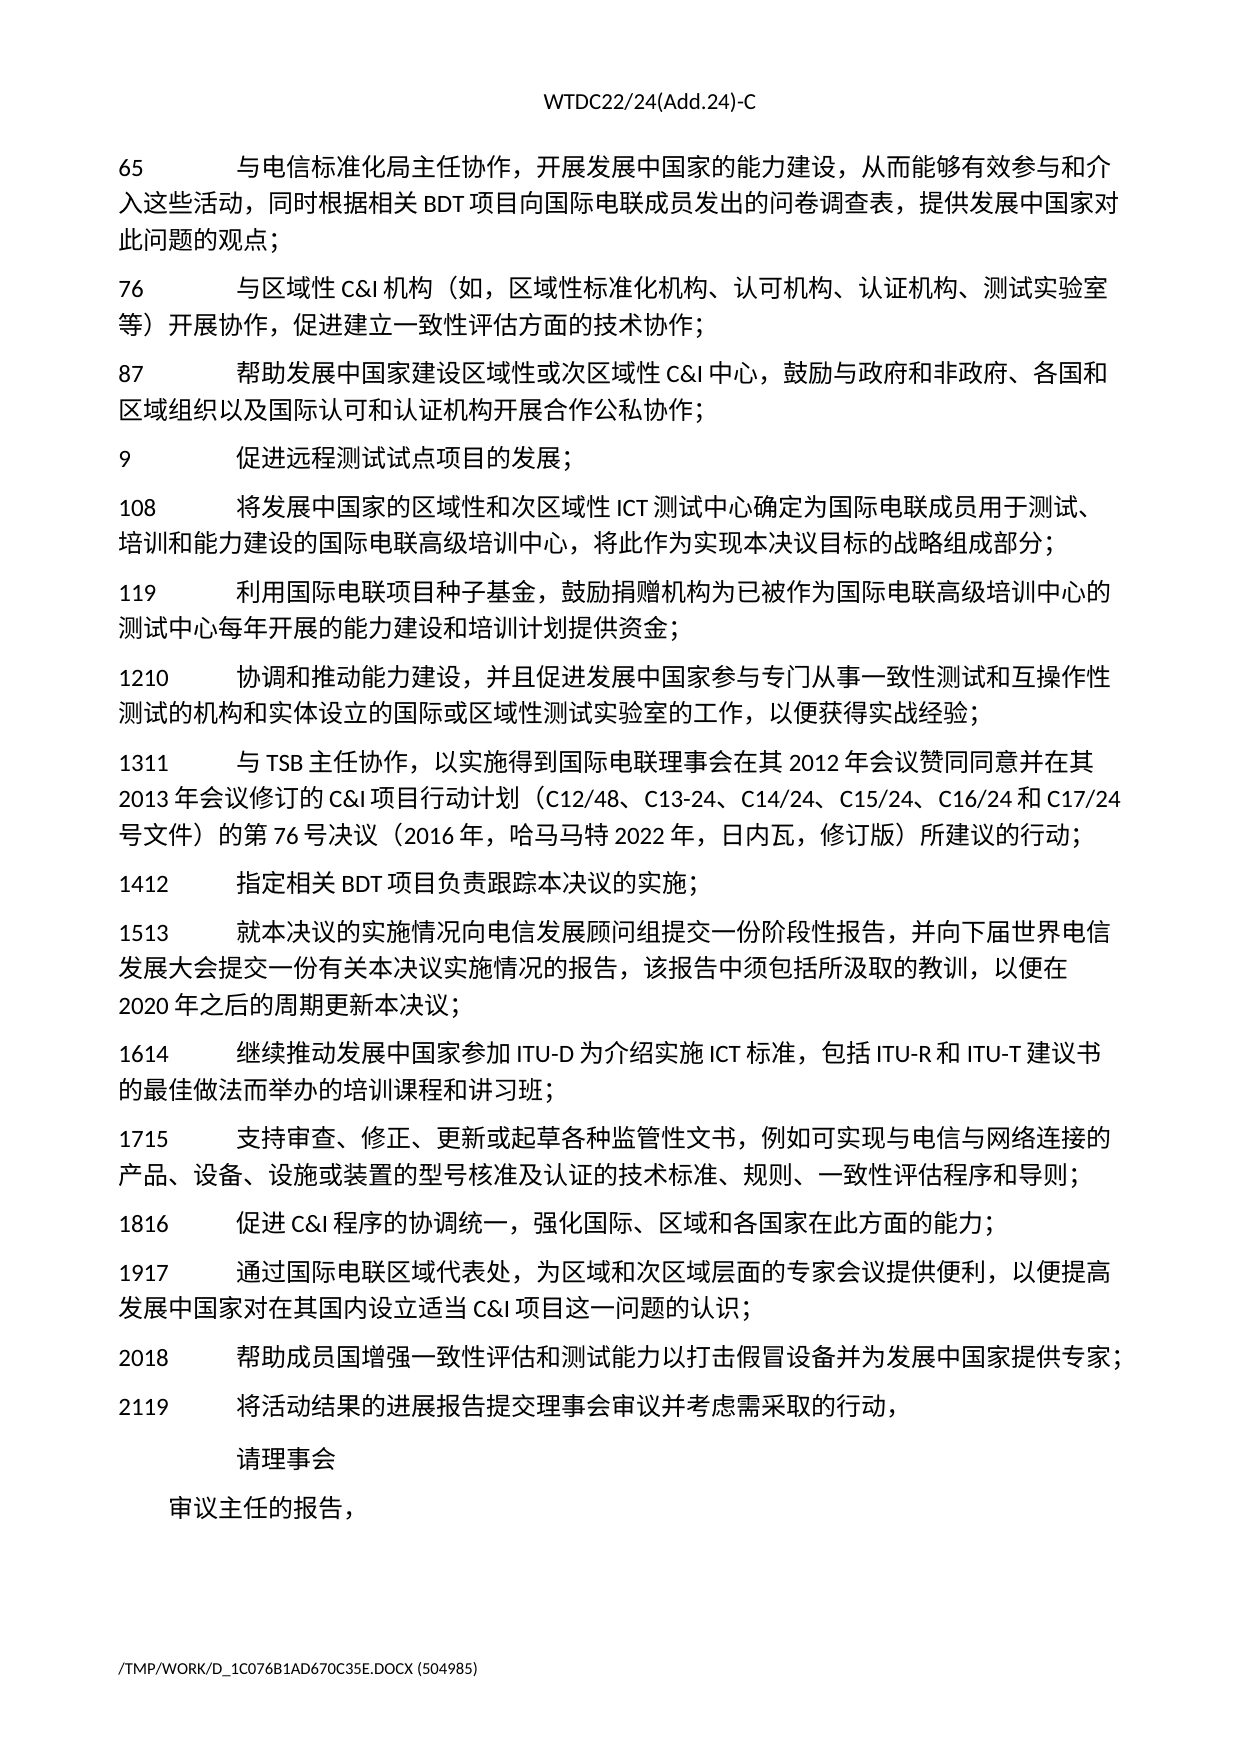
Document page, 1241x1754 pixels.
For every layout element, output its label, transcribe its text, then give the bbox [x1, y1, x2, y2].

text 利用国际电联项目种子基金，鼓励捐赠机构为已被作为国际电联高级培训中心的测试中心每年开展的能力建设和培训计划提供资金； [118, 573, 1122, 645]
text 与区域性C&I机构（如，区域性标准化机构、认可机构、认证机构、测试实验室等）开展协作，促进建立一致性评估方面的技术协作； [118, 269, 1122, 341]
text 促进C&I程序的协调统一，强化国际、区域和各国家在此方面的能力； [118, 1204, 1122, 1240]
text 通过国际电联区域代表处，为区域和次区域层面的专家会议提供便利，以便提高发展中国家对在其国内设立适当C&I项目这一问题的认识； [118, 1253, 1122, 1325]
text 支持审查、修正、更新或起草各种监管性文书，例如可实现与电信网络连接的产品、设备、设施或装置的型号核准及认证的技术标准、规则、一致性评估程序和导则； [118, 1119, 1122, 1191]
text 指定相关BDT项目负责跟踪本决议的实施； [118, 864, 1122, 900]
text 将活动提交理事会审议并考虑需采取的行动， [118, 1386, 1122, 1423]
text 协调和推动能力建设，并且促进发展中国家参与专门从事一致性测试和互操作性测试的机构和实体设立的国际或区域性测试实验室的工作，以便获得实战经验； [118, 658, 1122, 730]
text 就本决议的实施情况向电信发展顾问组提交一份阶段性报告，并向下届世界电信发展大会提交一份有关本决议实施情况的报告，该报告中须包括所汲取的教训，以便在2020年之后的周期更新本决议； [118, 913, 1122, 1021]
text 将发展中国家的区域性和次区域性ICT测试中心确定为国际电联成员用于测试、培训和能力建设的国际电联高级培训中心，将此作为实现本决议目标的战略组成部分； [118, 488, 1122, 560]
text 与TSB主任协作，以实施得到国际电联理事会的C&I项目行动计划的第76号决议（，修订版）所建议的行动； [118, 743, 1122, 851]
text 帮助成员国增强一致性评估和测试能力并为发展中国家提供专家； [118, 1338, 1122, 1374]
text 审议主任的报告， [118, 1488, 1122, 1524]
text 帮助发展中国家建设区域性或次区域性C&I中心，鼓励与政府和非政府、各国和区域组织以及国际认可和认证机构开展； [118, 354, 1122, 426]
text 继续推动发展中国家参加ITU-D为介绍实施ICT标准，包括ITU-R和ITU-T建议书的最佳做法而举办的培训课程和讲习班； [118, 1034, 1122, 1106]
text 与电信标准化局主任协作，开展发展中国家的能力建设，从而能够有效参与和介入这些活动，同时根据相关BDT项目向国际电联成员发出的问卷调查表，提供发展中国家对此问题的观点； [118, 148, 1122, 256]
text 请理事会 [236, 1439, 1122, 1476]
